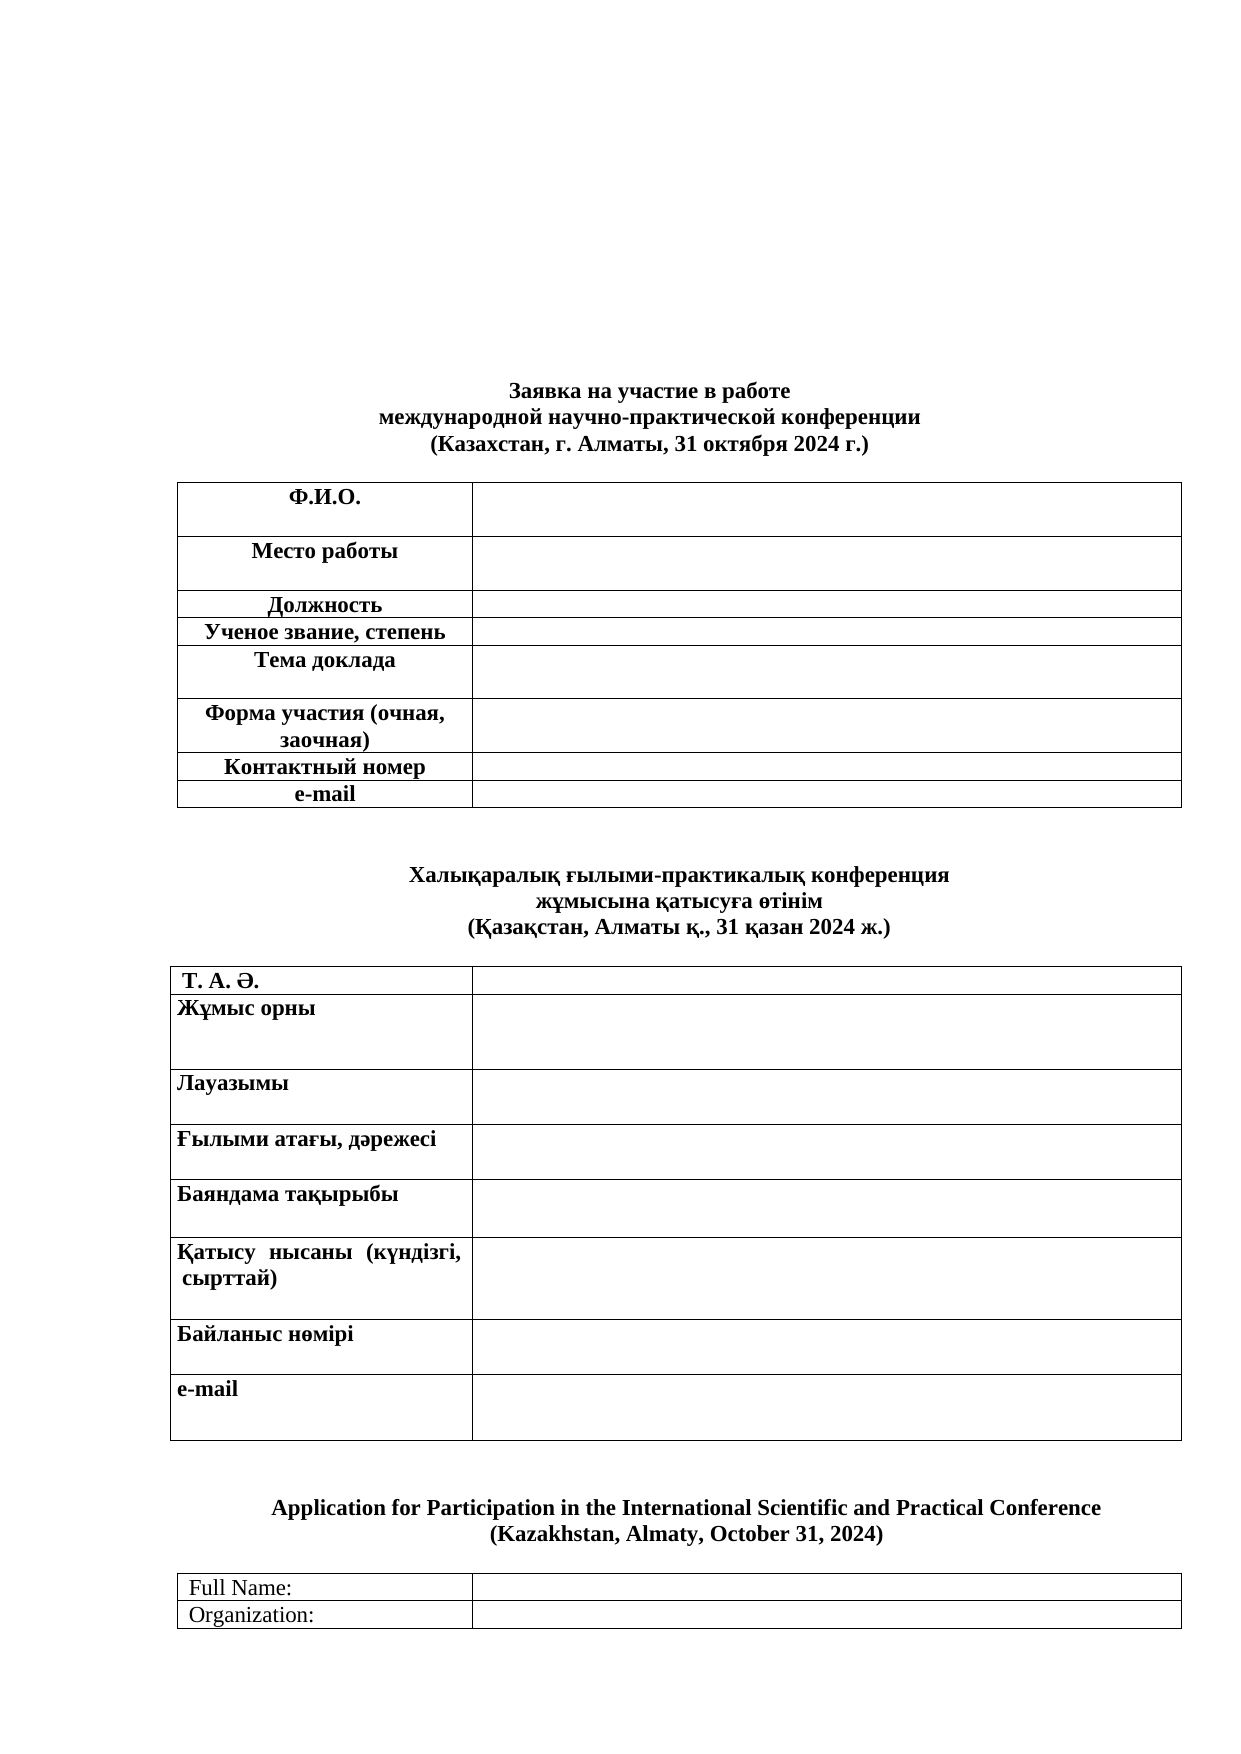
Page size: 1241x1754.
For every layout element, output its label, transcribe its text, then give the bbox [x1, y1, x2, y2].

table_cell [473, 591, 1181, 617]
table_cell [473, 618, 1181, 644]
table_cell Тема доклада [178, 646, 472, 698]
table_cell Должность [178, 591, 472, 617]
table_cell e-mail [178, 781, 472, 807]
table_header Ф.И.О. [178, 483, 472, 536]
text Заявка на участие в работе [118, 377, 1181, 403]
table_header [473, 1574, 1181, 1600]
table_cell Organization: [178, 1601, 472, 1627]
table_cell [473, 1070, 1181, 1124]
text (Казахстан, г. Алматы, 31 октября 2024 г.) [118, 429, 1181, 456]
text Халықаралық ғылыми-практикалық конференция [118, 861, 1181, 887]
table_header Full Name: [178, 1574, 472, 1600]
table_cell [473, 1180, 1181, 1237]
table_cell [473, 1320, 1181, 1374]
table_cell Лауазымы [171, 1070, 472, 1124]
text Application for Participation in the International Scientific and Practical Conference [118, 1494, 1181, 1520]
table_cell Ғылыми атағы, дәрежесі [171, 1125, 472, 1179]
table_cell [473, 781, 1181, 807]
table_header Т. А. Ә. [171, 967, 472, 993]
table_header [473, 967, 1181, 993]
table_cell Контактный номер [178, 753, 472, 779]
table_cell [473, 995, 1181, 1068]
table_cell Форма участия (очная, заочная) [178, 699, 472, 752]
text (Қазақстан, Алматы қ., 31 қазан 2024 ж.) [118, 913, 1181, 940]
table_cell Қатысу нысаны (күндізгі, сырттай) [171, 1238, 472, 1319]
table_cell [473, 1375, 1181, 1440]
table_header [473, 483, 1181, 536]
table_cell [473, 1125, 1181, 1179]
table_cell Баяндама тақырыбы [171, 1180, 472, 1237]
text международной научно-практической конференции [118, 403, 1181, 429]
table_cell Ученое звание, степень [178, 618, 472, 644]
text (Kazakhstan, Almaty, October 31, 2024) [118, 1520, 1181, 1546]
table_cell [473, 1238, 1181, 1319]
table_cell Байланыс нөмірі [171, 1320, 472, 1374]
table_cell [473, 537, 1181, 590]
table_cell [473, 646, 1181, 698]
table_cell [473, 1601, 1181, 1627]
table_cell Жұмыс орны [171, 995, 472, 1068]
table_cell [473, 753, 1181, 779]
table_cell Место работы [178, 537, 472, 590]
text жұмысына қатысуға өтінім [118, 887, 1181, 913]
table_cell [473, 699, 1181, 752]
table_cell e-mail [171, 1375, 472, 1440]
